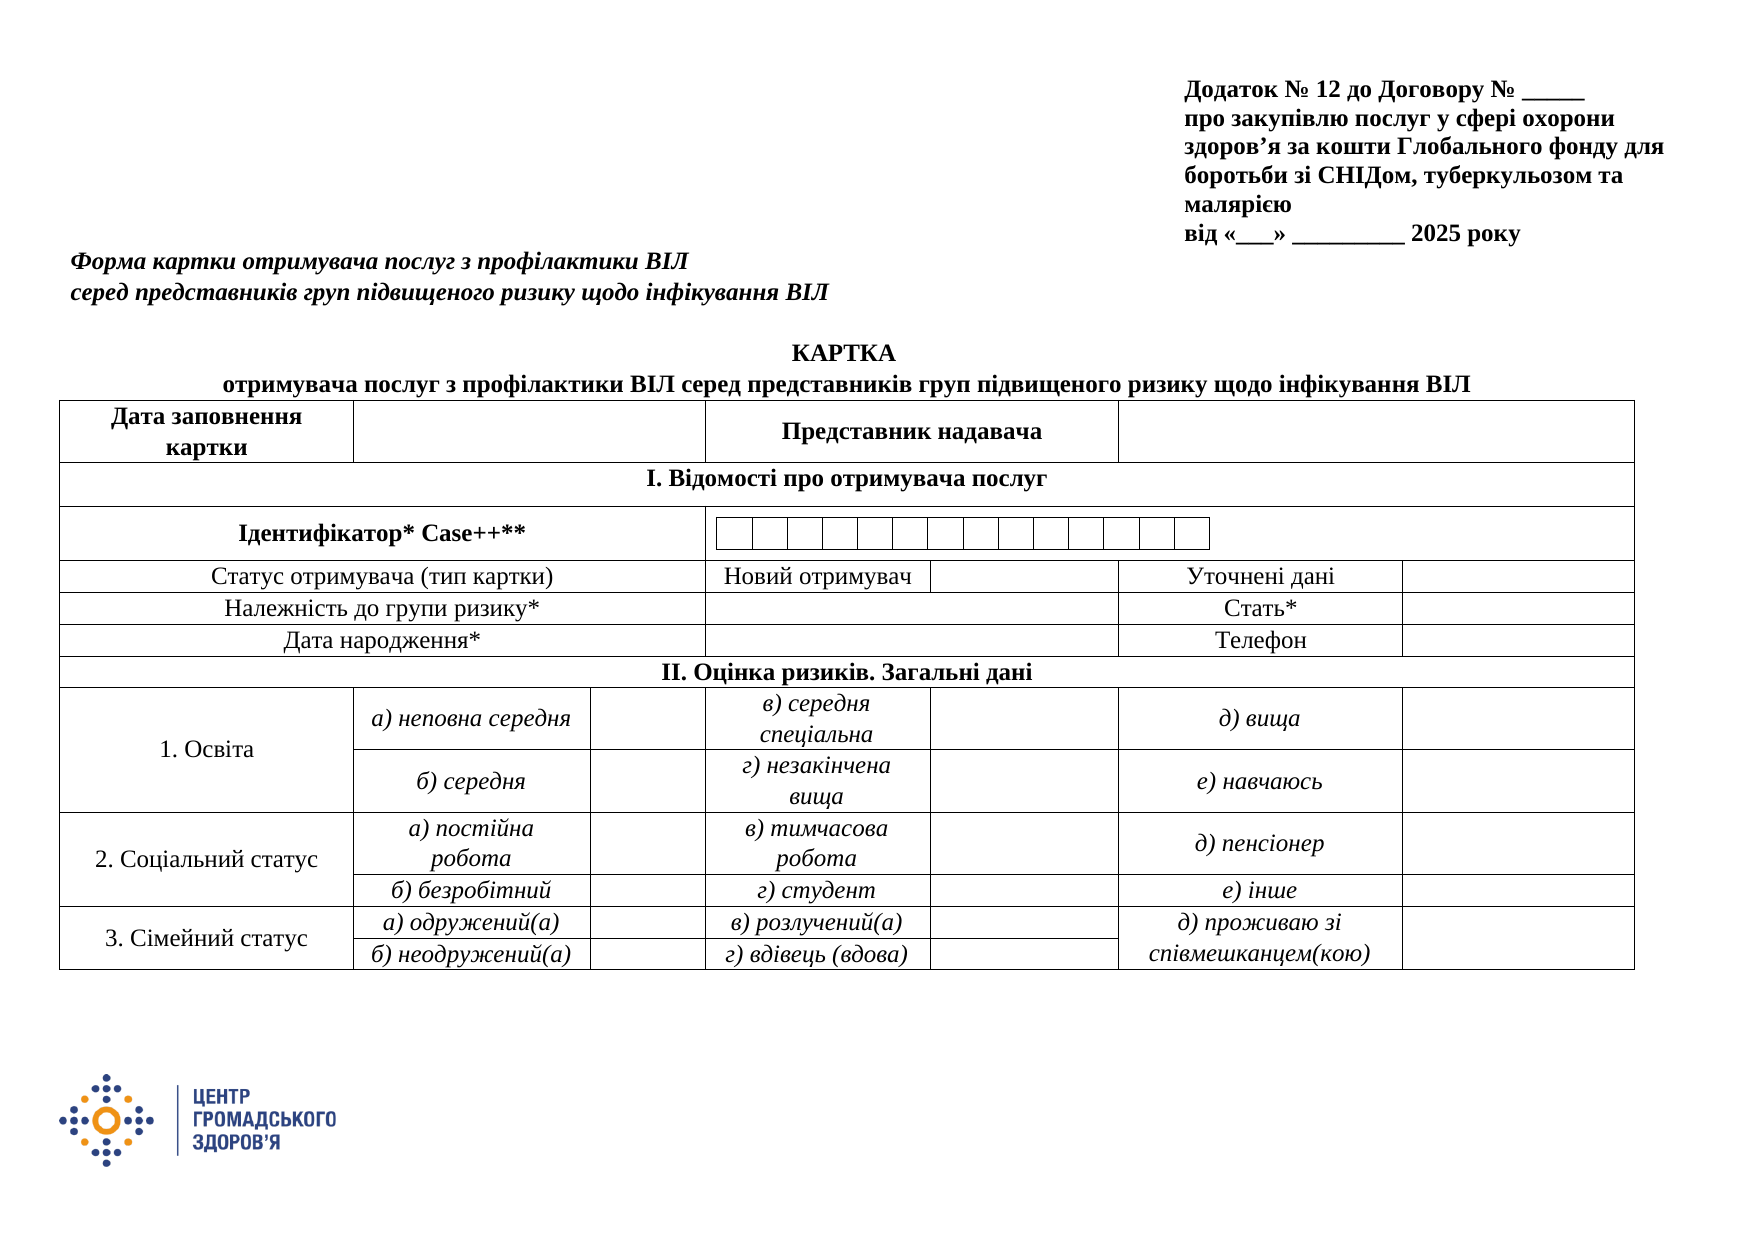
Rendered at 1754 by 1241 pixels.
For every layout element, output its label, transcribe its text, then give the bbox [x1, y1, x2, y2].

table_cell [931, 750, 1118, 812]
table_cell [1403, 688, 1634, 749]
table_cell б) неодружений(а) [354, 939, 590, 969]
table_cell [354, 401, 705, 462]
table_cell д) проживаю зі співмешканцем(кою) [1119, 907, 1402, 969]
table_cell Представник надавача [706, 401, 1118, 462]
table_cell [1403, 750, 1634, 812]
table_cell д) вища [1119, 688, 1402, 749]
table_cell [591, 750, 705, 812]
table_header Форма картки отримувача послуг з профілактики ВІЛ серед представників груп підвищеного ризику щодо інфікування ВІЛ [59, 246, 1635, 338]
table_cell в) розлучений(а) [706, 907, 930, 937]
table_cell [1403, 593, 1634, 624]
table_cell [706, 625, 1118, 656]
table_cell [931, 875, 1118, 906]
table_cell [706, 593, 1118, 624]
table_cell Телефон [1119, 625, 1402, 656]
picture [59, 1074, 336, 1167]
text про закупівлю послуг у сфері охорони здоров’я за кошти Глобального фонду для боротьби зі СНІДом, туберкульозом та малярією [1184, 103, 1683, 218]
table_cell [591, 688, 705, 749]
table_cell б) безробітний [354, 875, 590, 906]
table_cell Картка отримувача послуг з профілактики ВІЛ серед представників груп підвищеного ризику щодо інфікування ВІЛ [59, 339, 1635, 400]
table_cell 2. Соціальний статус [60, 813, 353, 906]
table_cell [1403, 875, 1634, 906]
table_cell д) пенсіонер [1119, 813, 1402, 874]
table_cell Ідентифікатор* Case++** [60, 507, 705, 560]
table_cell г) студент [706, 875, 930, 906]
table_cell Стать* [1119, 593, 1402, 624]
table_cell в) тимчасова робота [706, 813, 930, 874]
table_cell [706, 507, 1634, 560]
table_cell I. Відомості про отримувача послуг [60, 463, 1634, 506]
table_cell [931, 939, 1118, 969]
table_cell Дата народження* [60, 625, 705, 656]
table_cell Новий отримувач [706, 561, 930, 592]
table_cell [931, 688, 1118, 749]
table_cell [591, 939, 705, 969]
table_cell [931, 907, 1118, 937]
table_cell II. Оцінка ризиків. Загальні дані [60, 657, 1634, 687]
table_cell б) середня [354, 750, 590, 812]
table_cell Статус отримувача (тип картки) [60, 561, 705, 592]
table_cell а) одружений(а) [354, 907, 590, 937]
table_cell [1119, 401, 1634, 462]
table_cell е) інше [1119, 875, 1402, 906]
table_cell а) неповна середня [354, 688, 590, 749]
table_cell [1403, 561, 1634, 592]
table_cell [591, 875, 705, 906]
table_cell а) постійна робота [354, 813, 590, 874]
table_cell е) навчаюсь [1119, 750, 1402, 812]
table_cell в) середня спеціальна [706, 688, 930, 749]
table_cell Належність до групи ризику* [60, 593, 705, 624]
table_cell [591, 813, 705, 874]
table_cell г) незакінчена вища [706, 750, 930, 812]
table_cell 1. Освіта [60, 688, 353, 812]
table_cell [931, 813, 1118, 874]
table_cell [1403, 907, 1634, 969]
table_cell Уточнені дані [1119, 561, 1402, 592]
text від «___» _________ 2025 року [1184, 218, 1683, 246]
table_cell [591, 907, 705, 937]
table_cell [1403, 625, 1634, 656]
table_cell 3. Сімейний статус [60, 907, 353, 969]
table_cell [1403, 813, 1634, 874]
text Додаток № 12 до Договору № _____ [1184, 74, 1683, 103]
table_cell г) вдівець (вдова) [706, 939, 930, 969]
table_cell Дата заповнення картки [60, 401, 353, 462]
table_cell [931, 561, 1118, 592]
